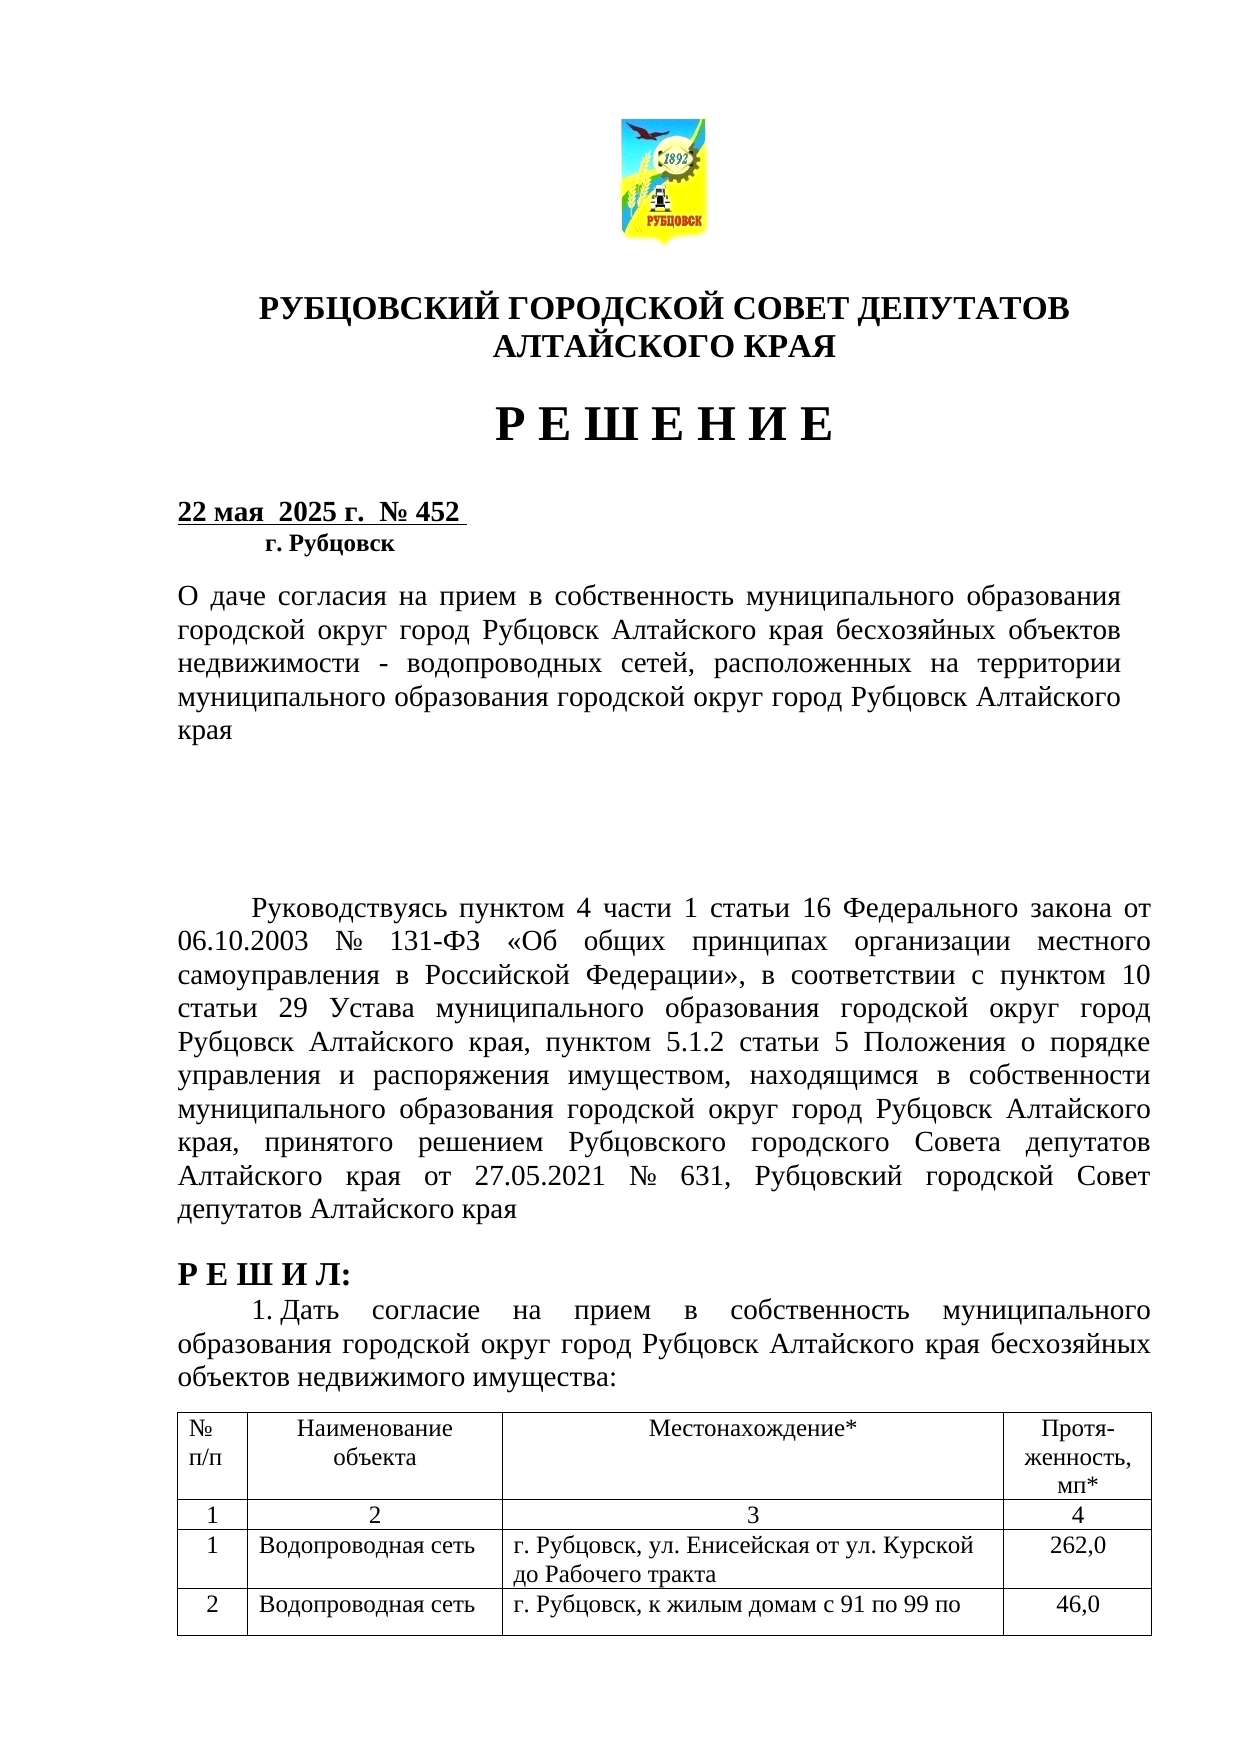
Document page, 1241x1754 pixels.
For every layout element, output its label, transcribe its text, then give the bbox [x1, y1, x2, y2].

table_cell Водопроводная сеть [248, 1589, 502, 1635]
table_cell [503, 1589, 1003, 1635]
table_header Протя-женность, мп* [1004, 1413, 1151, 1499]
text 1. Дать согласие на прием в собственность муниципального образования городской округ город Рубцовск Алтайского края бесхозяйных объектов недвижимого имущества: [177, 1292, 1152, 1393]
table_header № п/п [178, 1413, 247, 1499]
text г. Рубцовск [177, 528, 1152, 557]
table_cell 4 [1004, 1500, 1151, 1529]
text 22 мая 2025 г. № 452 [177, 494, 1152, 528]
table_cell 2 [248, 1500, 502, 1529]
text АЛТАЙСКОГО КРАЯ [177, 327, 1152, 365]
table_cell Водопроводная сеть [248, 1530, 502, 1588]
table_cell 1 [178, 1530, 247, 1588]
table_cell 1 [178, 1500, 247, 1529]
table_header Местонахождение* [503, 1413, 1003, 1499]
table_cell г. Рубцовск, ул. Енисейская от ул. Курской до Рабочего тракта [503, 1530, 1003, 1588]
table_header Наименование объекта [248, 1413, 502, 1499]
text О даче согласия на прием в собственность муниципального образования городской округ город Рубцовск Алтайского края бесхозяйных объектов недвижимости - водопроводных сетей, расположенных на территории муниципального образования городской округ город Рубцовск Алтайского края [177, 578, 1122, 746]
table_cell 46,0 [1004, 1589, 1151, 1635]
table_cell 2 [178, 1589, 247, 1635]
table_cell 262,0 [1004, 1530, 1151, 1588]
text Руководствуясь пунктом 4 части 1 статьи 16 Федерального закона от 06.10.2003 № 131-ФЗ «Об общих принципах организации местного самоуправления в Российской Федерации», в соответствии с пунктом 10 статьи 29 Устава муниципального образования городской округ город Рубцовск Алтайского края, пунктом 5.1.2 статьи 5 Положения о порядке управления и распоряжения имуществом, находящимся в собственности муниципального образования городской округ город Рубцовск Алтайского края, принятого решением Рубцовского городского Совета депутатов Алтайского края от 27.05.2021 № 631, Рубцовский городской Совет депутатов Алтайского края [177, 890, 1152, 1225]
text Р Е Ш Е Н И Е [177, 394, 1152, 451]
text Р Е Ш И Л: [177, 1254, 1152, 1292]
text РУБЦОВСКИЙ ГОРОДСКОЙ СОВЕТ ДЕПУТАТОВ [177, 288, 1152, 327]
table_cell 3 [503, 1500, 1003, 1529]
